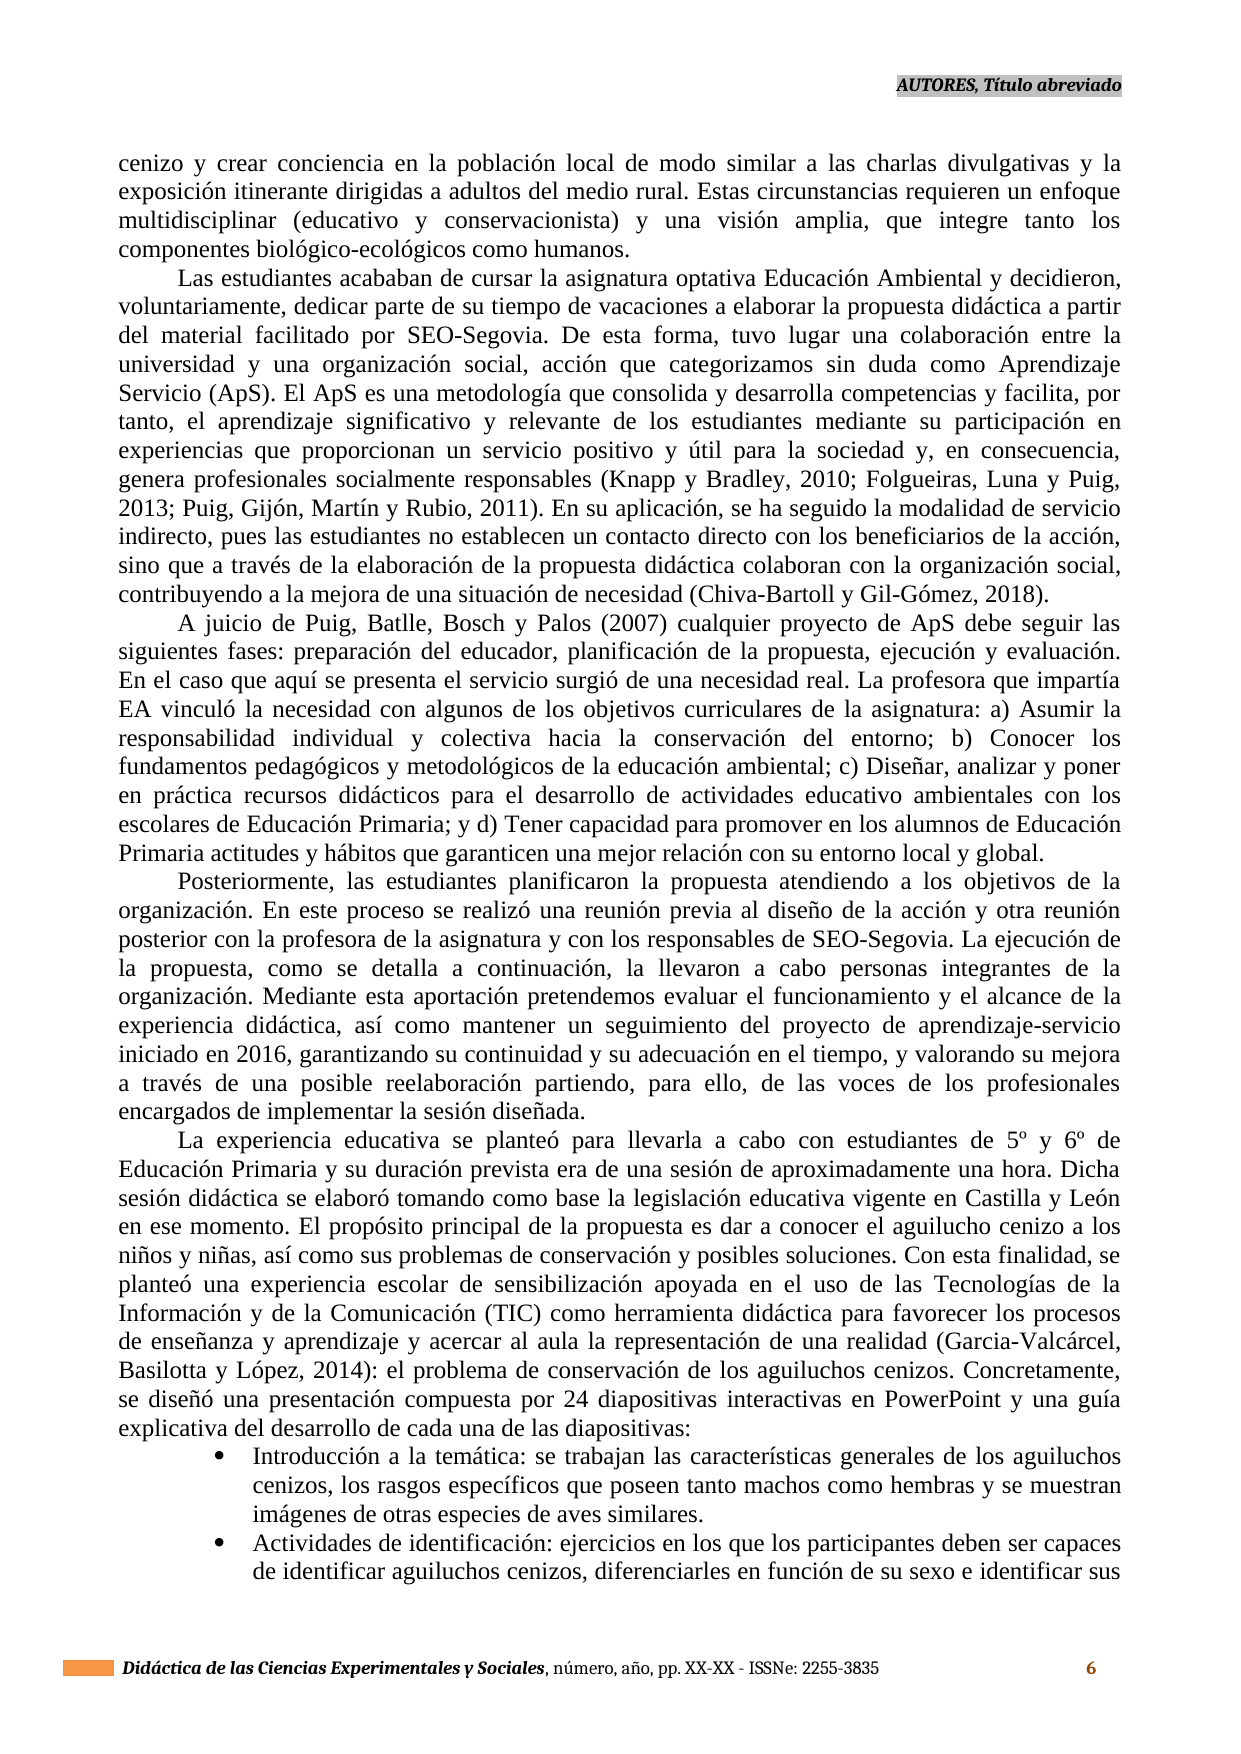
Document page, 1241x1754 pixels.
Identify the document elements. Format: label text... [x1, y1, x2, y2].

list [215, 1528, 1122, 1585]
list Introducción a la temática: se trabajan las características generales de los aguiluchos cenizos, los rasgos específicos que poseen tanto machos como hembras y se muestran imágenes de otras especies de aves similares. [215, 1441, 1122, 1528]
text A juicio de Puig, Batlle, Bosch y Palos (2007) cualquier proyecto de ApS debe seguir las siguientes fases: preparación del educador, planificación de la propuesta, ejecución y evaluación. En el caso que aquí se presenta el servicio surgió de una necesidad real. La profesora que impartía EA vinculó la necesidad con algunos de los objetivos curriculares de la asignatura: a) Asumir la responsabilidad individual y colectiva hacia la conservación del entorno; b) Conocer los fundamentos pedagógicos y metodológicos de la educación ambiental; c) Diseñar, analizar y poner en práctica recursos didácticos para el desarrollo de actividades educativo ambientales con los escolares de Educación Primaria; y d) Tener capacidad para promover en los alumnos de Educación Primaria actitudes y hábitos que garanticen una mejor relación con su entorno local y global. [118, 608, 1122, 866]
text Las estudiantes acababan de cursar la asignatura optativa Educación Ambiental y decidieron, voluntariamente, dedicar parte de su tiempo de vacaciones a elaborar la propuesta didáctica a partir del material facilitado por SEO-Segovia. De esta forma, tuvo lugar una colaboración entre la universidad y una organización social, acción que categorizamos sin duda como Aprendizaje Servicio (ApS). El ApS es una metodología que consolida y desarrolla competencias y facilita, por tanto, el aprendizaje significativo y relevante de los estudiantes mediante su participación en experiencias que proporcionan un servicio positivo y útil para la sociedad y, en consecuencia, genera profesionales socialmente responsables (Knapp y Bradley, 2010; Folgueiras, Luna y Puig, 2013; Puig, Gijón, Martín y Rubio, 2011). En su aplicación, se ha seguido la modalidad de servicio indirecto, pues las estudiantes no establecen un contacto directo con los beneficiarios de la acción, sino que a través de la elaboración de la propuesta didáctica colaboran con la organización social, contribuyendo a la mejora de una situación de necesidad (Chiva-Bartoll y Gil-Gómez, 2018). [118, 263, 1122, 608]
text Posteriormente, las estudiantes planificaron la propuesta atendiendo a los objetivos de la organización. En este proceso se realizó una reunión previa al diseño de la acción y otra reunión posterior con la profesora de la asignatura y con los responsables de SEO-Segovia. La ejecución de la propuesta, como se detalla a continuación, la llevaron a cabo personas integrantes de la organización. Mediante esta aportación pretendemos evaluar el funcionamiento y el alcance de la experiencia didáctica, así como mantener un seguimiento del proyecto de aprendizaje-servicio iniciado en 2016, garantizando su continuidad y su adecuación en el tiempo, y valorando su mejora a través de una posible reelaboración partiendo, para ello, de las voces de los profesionales encargados de implementar la sesión diseñada. [118, 866, 1122, 1125]
text La experiencia educativa se planteó para llevarla a cabo con estudiantes de 5º y 6º de Educación Primaria y su duración prevista era de una sesión de aproximadamente una hora. Dicha sesión didáctica se elaboró tomando como base la legislación educativa vigente en Castilla y León en ese momento. El propósito principal de la propuesta es dar a conocer el aguilucho cenizo a los niños y niñas, así como sus problemas de conservación y posibles soluciones. Con esta finalidad, se planteó una experiencia escolar de sensibilización apoyada en el uso de las Tecnologías de la Información y de la Comunicación (TIC) como herramienta didáctica para favorecer los procesos de enseñanza y aprendizaje y acercar al aula la representación de una realidad (Garcia-Valcárcel, Basilotta y López, 2014): el problema de conservación de los aguiluchos cenizos. Concretamente, se diseñó una presentación compuesta por 24 diapositivas interactivas en PowerPoint y una guía explicativa del desarrollo de cada una de las diapositivas: [118, 1125, 1122, 1441]
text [118, 148, 1122, 263]
